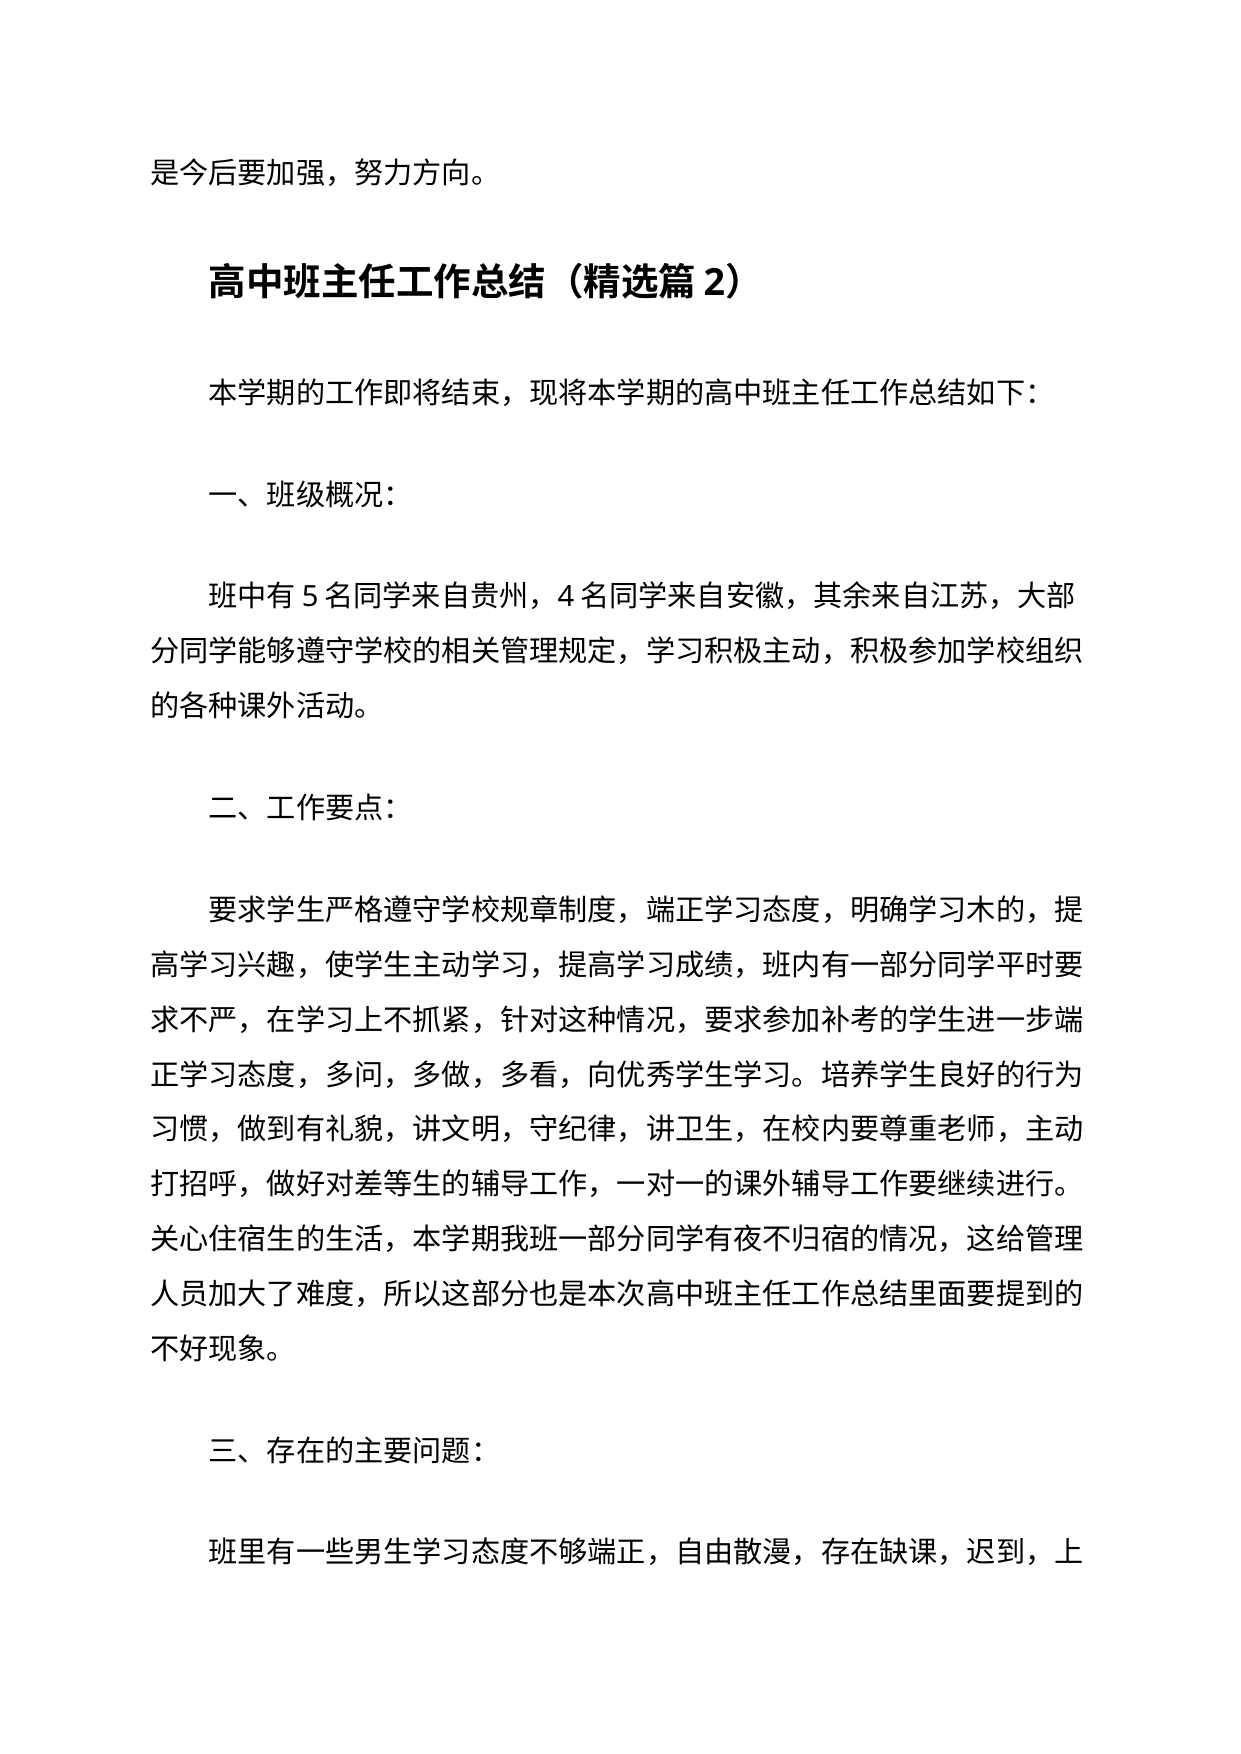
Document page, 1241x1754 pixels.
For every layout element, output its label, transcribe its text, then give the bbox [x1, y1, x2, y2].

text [150, 1529, 1090, 1571]
text 一、班级概况： [150, 471, 1090, 513]
text 要求学生严格遵守学校规章制度，端正学习态度，明确学习木的，提高学习兴趣，使学生主动学习，提高学习成绩，班内有一部分同学平时要求不严，在学习上不抓紧，针对这种情况，要求参加补考的学生进一步端正学习态度，多问，多做，多看，向优秀学生学习。培养学生良好的行为习惯，做到有礼貌，讲文明，守纪律，讲卫生，在校内要尊重老师，主动打招呼，做好对差等生的辅导工作，一对一的课外辅导工作要继续进行。关心住宿生的生活，本学期我班一部分同学有夜不归宿的情况，这给管理人员加大了难度，所以这部分也是本次高中班主任工作总结里面要提到的不好现象。 [150, 886, 1090, 1368]
text 高中班主任工作总结（精选篇2） [150, 252, 1090, 306]
text 二、工作要点： [150, 784, 1090, 827]
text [150, 150, 1090, 192]
text 三、存在的主要问题： [150, 1427, 1090, 1469]
text 班中有5名同学来自贵州，4名同学来自安徽，其余来自江苏，大部分同学能够遵守学校的相关管理规定，学习积极主动，积极参加学校组织的各种课外活动。 [150, 573, 1090, 725]
text 本学期的工作即将结束，现将本学期的高中班主任工作总结如下： [150, 369, 1090, 412]
